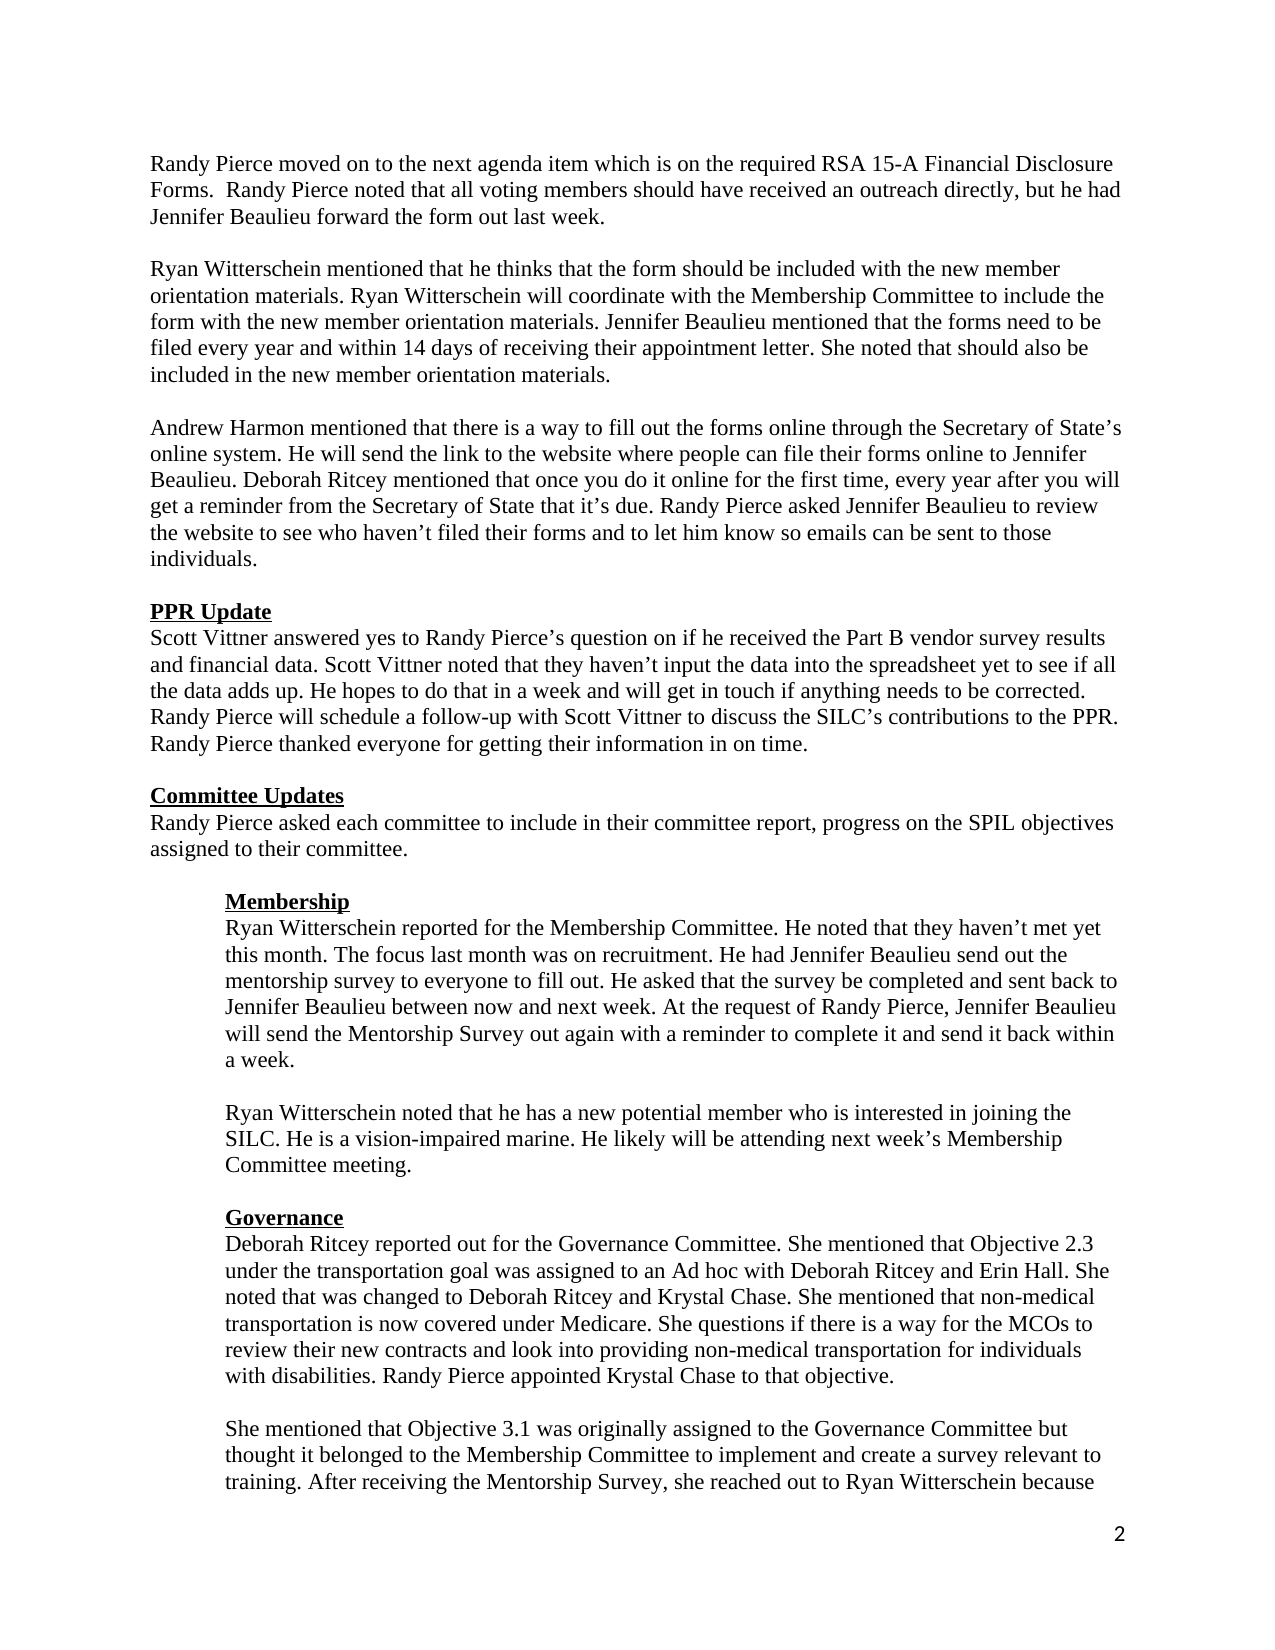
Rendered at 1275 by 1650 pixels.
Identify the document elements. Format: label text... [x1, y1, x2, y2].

text Deborah Ritcey reported out for the Governance Committee. She mentioned that Objective 2.3 under the transportation goal was assigned to an Ad hoc with Deborah Ritcey and Erin Hall. She noted that was changed to Deborah Ritcey and Krystal Chase. She mentioned that non-medical transportation is now covered under Medicare. She questions if there is a way for the MCOs to review their new contracts and look into providing non-medical transportation for individuals with disabilities. Randy Pierce appointed Krystal Chase to that objective. [225, 1231, 1125, 1389]
text Ryan Witterschein mentioned that he thinks that the form should be included with the new member orientation materials. Ryan Witterschein will coordinate with the Membership Committee to include the form with the new member orientation materials. Jennifer Beaulieu mentioned that the forms need to be filed every year and within 14 days of receiving their appointment letter. She noted that should also be included in the new member orientation materials. [150, 255, 1125, 387]
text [225, 1415, 1125, 1494]
text Scott Vittner answered yes to Randy Pierce’s question on if he received the Part B vendor survey results and financial data. Scott Vittner noted that they haven’t input the data into the spreadsheet yet to see if all the data adds up. He hopes to do that in a week and will get in touch if anything needs to be corrected. Randy Pierce will schedule a follow-up with Scott Vittner to discuss the SILC’s contributions to the PPR. Randy Pierce thanked everyone for getting their information in on time. [150, 624, 1125, 756]
text Randy Pierce moved on to the next agenda item which is on the required RSA 15-A Financial Disclosure Forms. Randy Pierce noted that all voting members should have received an outreach directly, but he had Jennifer Beaulieu forward the form out last week. [150, 150, 1125, 229]
text Governance [225, 1204, 1125, 1231]
text Membership [225, 888, 1125, 914]
text Ryan Witterschein reported for the Membership Committee. He noted that they haven’t met yet this month. The focus last month was on recruitment. He had Jennifer Beaulieu send out the mentorship survey to everyone to fill out. He asked that the survey be completed and sent back to Jennifer Beaulieu between now and next week. At the request of Randy Pierce, Jennifer Beaulieu will send the Mentorship Survey out again with a reminder to complete it and send it back within a week. [225, 914, 1125, 1072]
text PPR Update [150, 598, 1125, 624]
text Ryan Witterschein noted that he has a new potential member who is interested in joining the SILC. He is a vision-impaired marine. He likely will be attending next week’s Membership Committee meeting. [225, 1099, 1125, 1178]
text Randy Pierce asked each committee to include in their committee report, progress on the SPIL objectives assigned to their committee. [150, 809, 1125, 862]
text Committee Updates [150, 782, 1125, 809]
text Andrew Harmon mentioned that there is a way to fill out the forms online through the Secretary of State’s online system. He will send the link to the website where people can file their forms online to Jennifer Beaulieu. Deborah Ritcey mentioned that once you do it online for the first time, every year after you will get a reminder from the Secretary of State that it’s due. Randy Pierce asked Jennifer Beaulieu to review the website to see who haven’t filed their forms and to let him know so emails can be sent to those individuals. [150, 413, 1125, 572]
